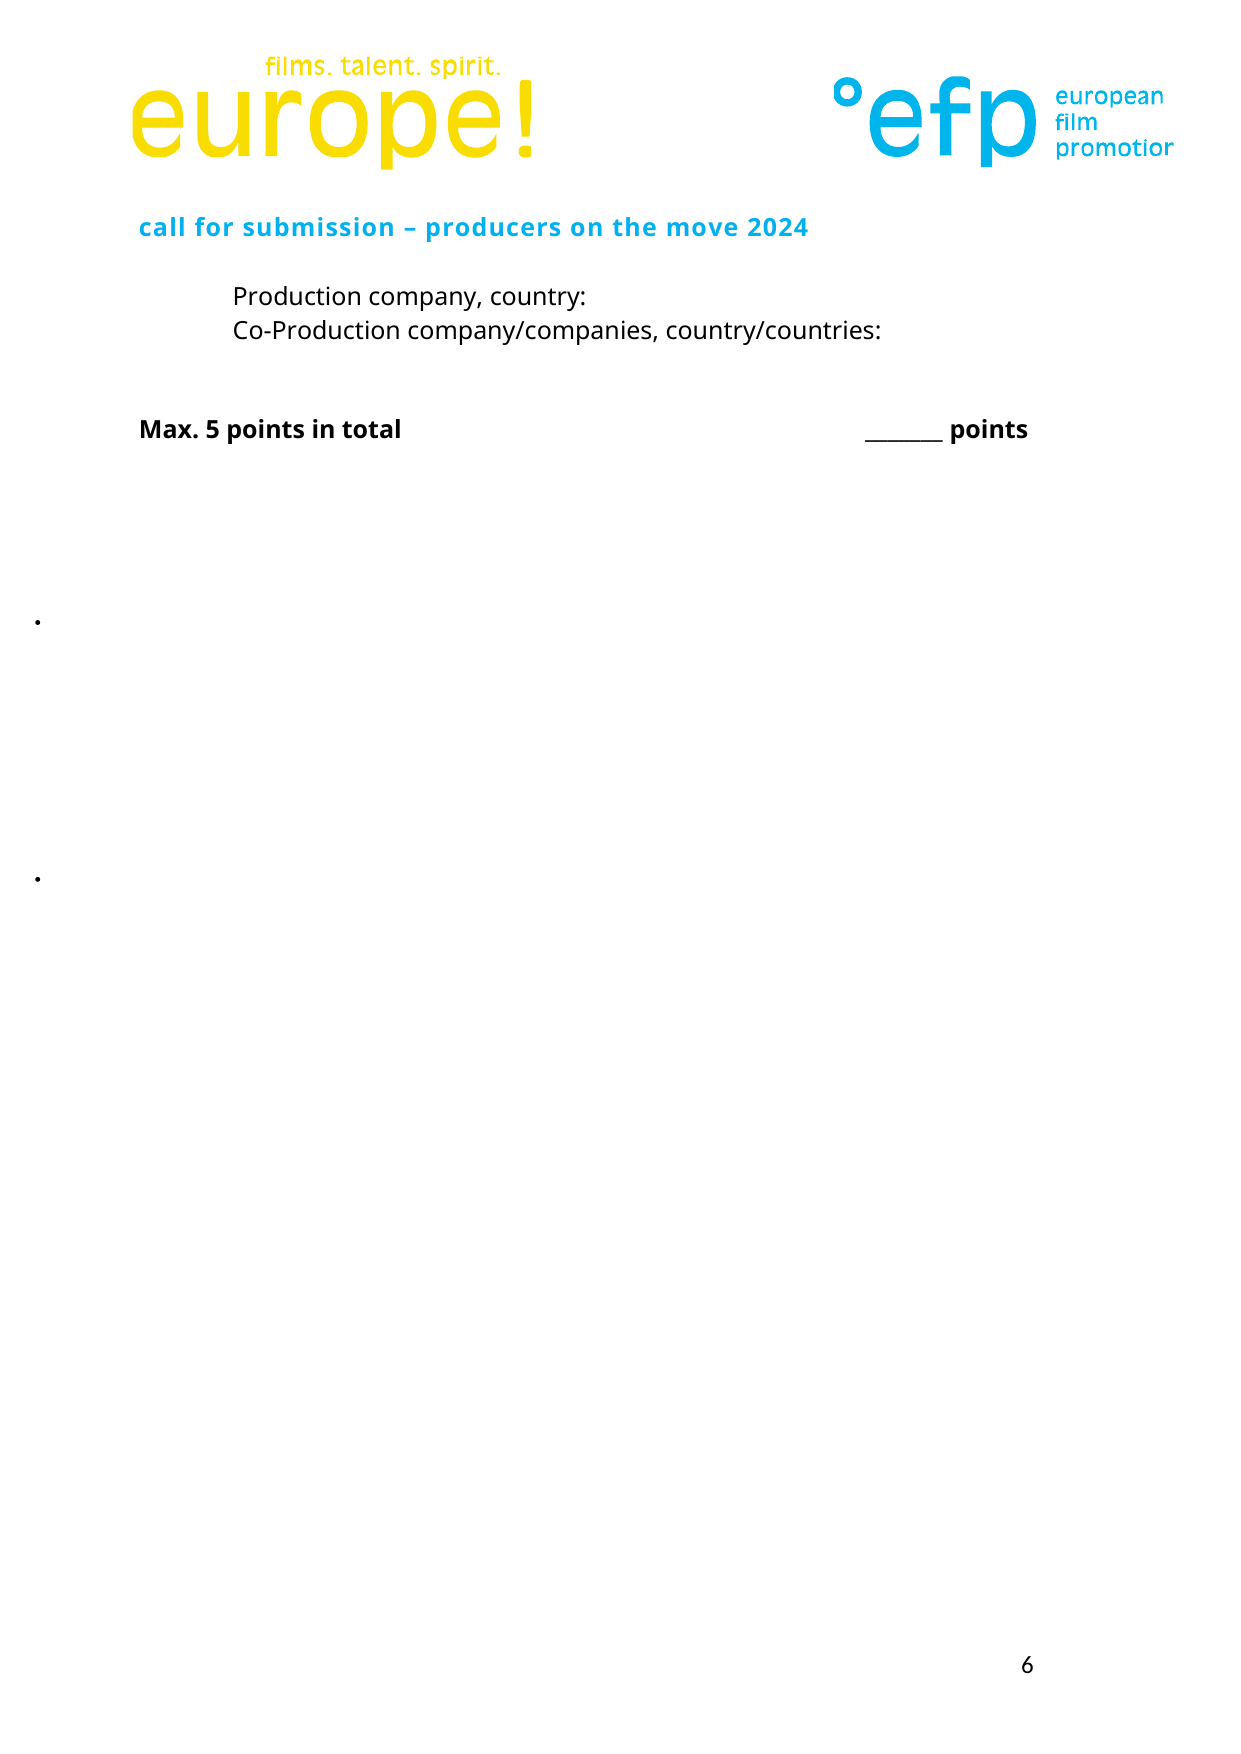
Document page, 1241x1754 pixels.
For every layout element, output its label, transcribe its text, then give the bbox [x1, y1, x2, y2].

text Max. 5 points in total _______ points [139, 412, 1033, 446]
text Co-Production company/companies, country/countries: [232, 312, 914, 346]
text Production company, country: [232, 278, 914, 312]
